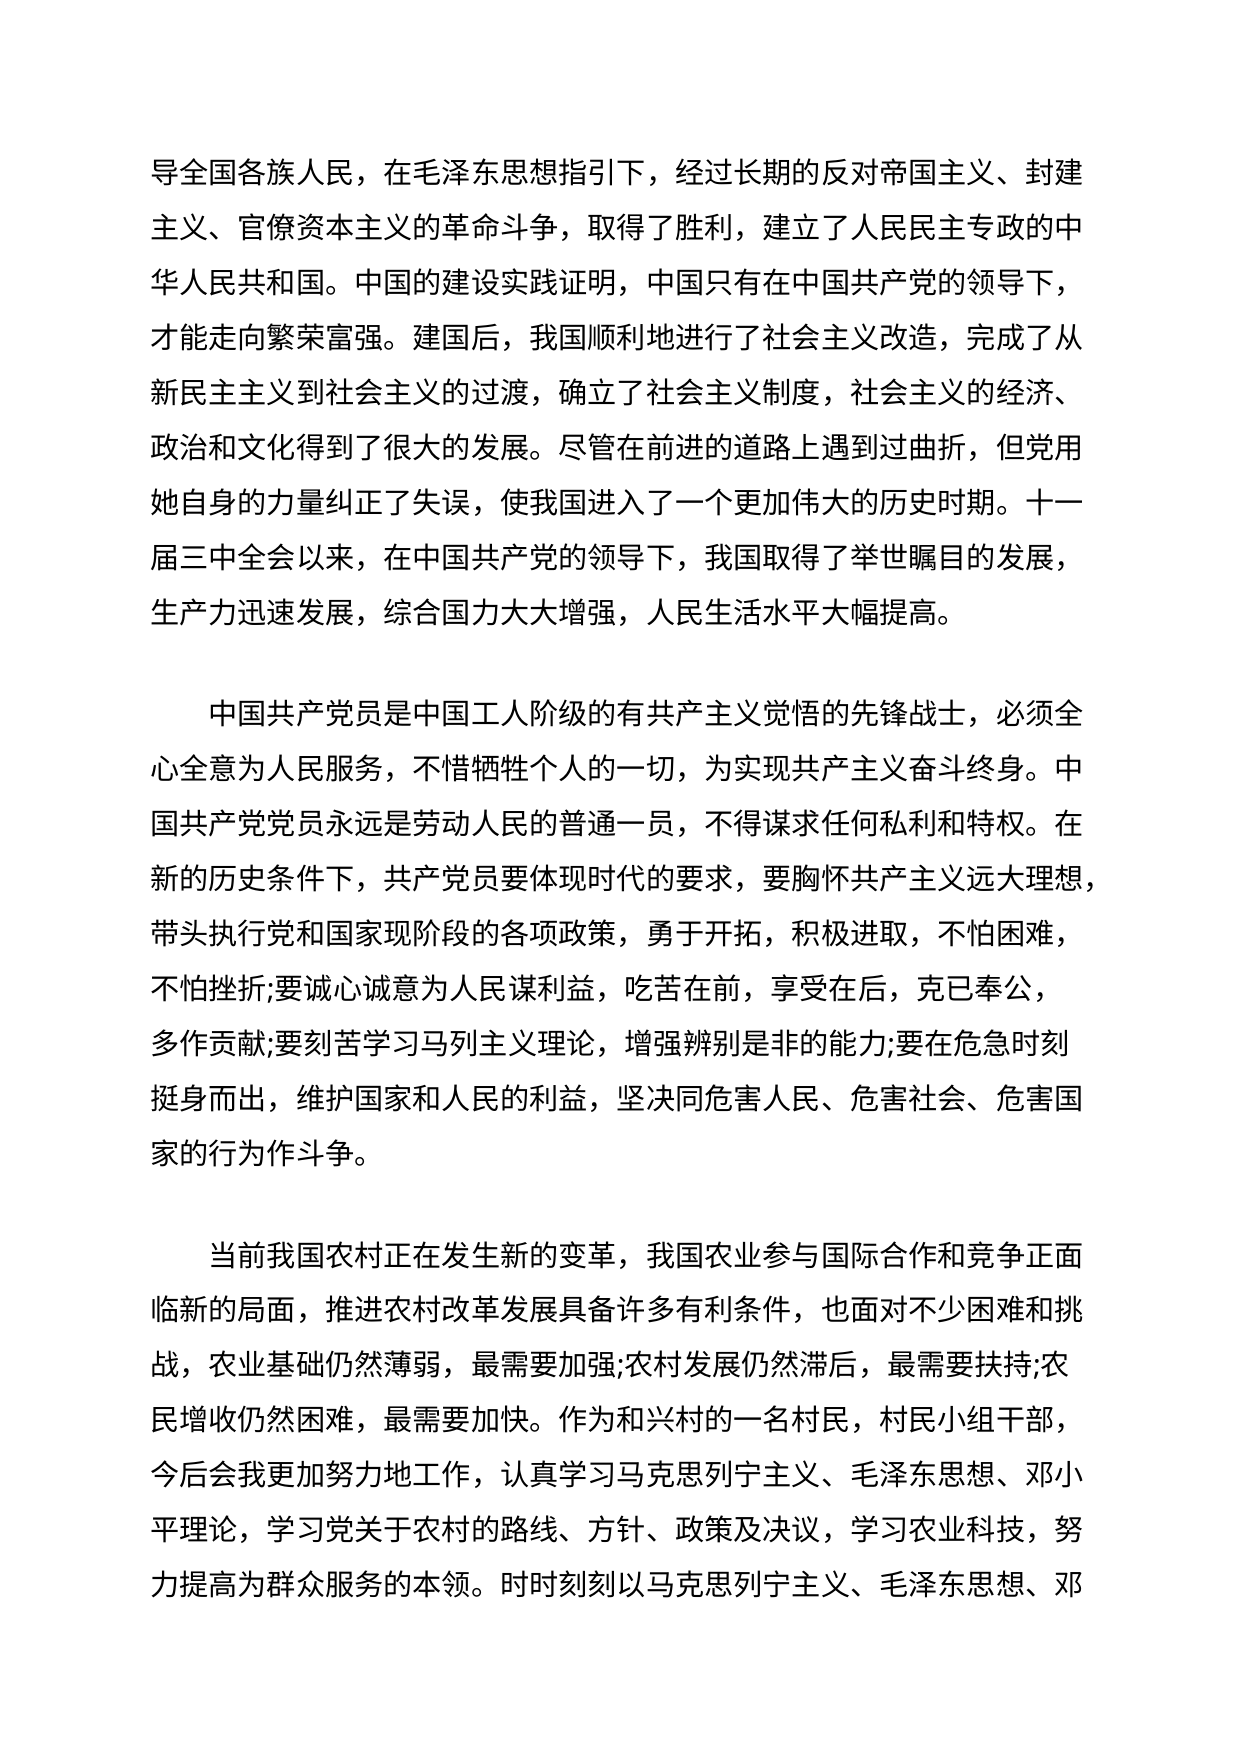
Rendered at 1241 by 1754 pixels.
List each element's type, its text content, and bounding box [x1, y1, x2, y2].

text 中国共产党员是中国工人阶级的有共产主义觉悟的先锋战士，必须全心全意为人民服务，不惜牺牲个人的一切，为实现共产主义奋斗终身。中国共产党党员永远是劳动人民的普通一员，不得谋求任何私利和特权。在新的历史条件下，共产党员要体现时代的要求，要胸怀共产主义远大理想，带头执行党和国家现阶段的各项政策，勇于开拓，积极进取，不怕困难，不怕挫折;要诚心诚意为人民谋利益，吃苦在前，享受在后，克已奉公，多作贡献;要刻苦学习马列主义理论，增强辨别是非的能力;要在危急时刻挺身而出，维护国家和人民的利益，坚决同危害人民、危害社会、危害国家的行为作斗争。 [150, 691, 1090, 1173]
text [150, 150, 1090, 631]
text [150, 1232, 1090, 1604]
